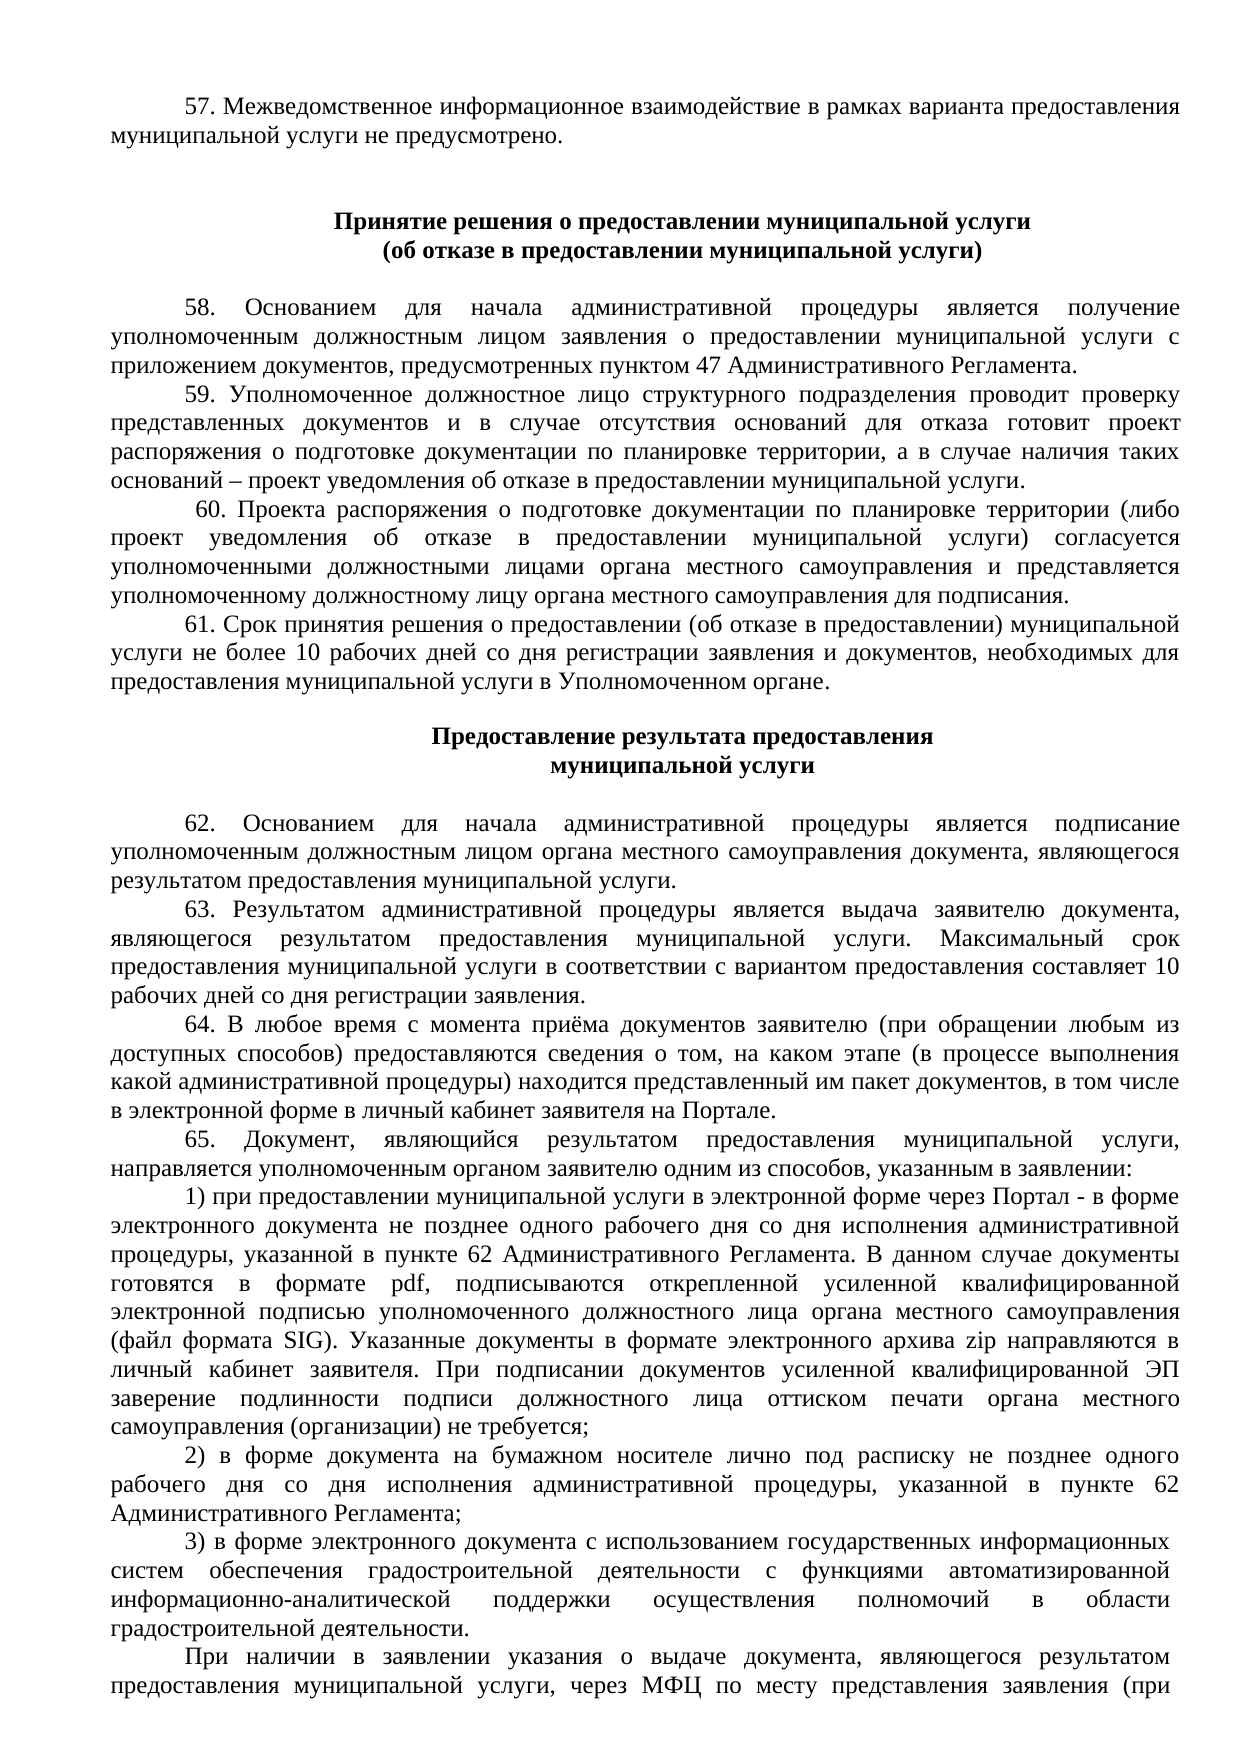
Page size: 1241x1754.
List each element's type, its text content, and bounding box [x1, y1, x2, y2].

text 57. Межведомственное информационное взаимодействие в рамках варианта предоставления муниципальной услуги не предусмотрено. [110, 91, 1181, 149]
text Принятие решения о предоставлении муниципальной услуги [110, 206, 1181, 235]
text 2) в форме документа на бумажном носителе лично под расписку не позднее одного рабочего дня со дня исполнения административной процедуры, указанной в пункте 62 Административного Регламента; [110, 1440, 1181, 1526]
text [110, 1641, 1171, 1699]
text Предоставление результата предоставления [110, 721, 1181, 750]
text муниципальной услуги [110, 750, 1181, 779]
text 60. Проекта распоряжения о подготовке документации по планировке территории (либо проект уведомления об отказе в предоставлении муниципальной услуги) согласуется уполномоченными должностными лицами органа местного самоуправления и представляется уполномоченному должностному лицу органа местного самоуправления для подписания. [110, 494, 1181, 609]
text 64. В любое время с момента приёма документов заявителю (при обращении любым из доступных способов) предоставляются сведения о том, на каком этапе (в процессе выполнения какой административной процедуры) находится представленный им пакет документов, в том числе в электронной форме в личный кабинет заявителя на Портале. [110, 1009, 1181, 1124]
text 62. Основанием для начала административной процедуры является подписание уполномоченным должностным лицом органа местного самоуправления документа, являющегося результатом предоставления муниципальной услуги. [110, 808, 1181, 894]
text 65. Документ, являющийся результатом предоставления муниципальной услуги, направляется уполномоченным органом заявителю одним из способов, указанным в заявлении: [110, 1124, 1181, 1181]
text 58. Основанием для начала административной процедуры является получение уполномоченным должностным лицом заявления о предоставлении муниципальной услуги с приложением документов, предусмотренных пунктом 47 Административного Регламента. [110, 292, 1181, 379]
text 59. Уполномоченное должностное лицо структурного подразделения проводит проверку представленных документов и в случае отсутствия оснований для отказа готовит проект распоряжения о подготовке документации по планировке территории, а в случае наличия таких оснований – проект уведомления об отказе в предоставлении муниципальной услуги. [110, 379, 1181, 494]
text (об отказе в предоставлении муниципальной услуги) [110, 235, 1181, 264]
text 61. Срок принятия решения о предоставлении (об отказе в предоставлении) муниципальной услуги не более 10 рабочих дней со дня регистрации заявления и документов, необходимых для предоставления муниципальной услуги в Уполномоченном органе. [110, 609, 1181, 695]
text 1) при предоставлении муниципальной услуги в электронной форме через Портал - в форме электронного документа не позднее одного рабочего дня со дня исполнения административной процедуры, указанной в пункте 62 Административного Регламента. В данном случае документы готовятся в формате pdf, подписываются открепленной усиленной квалифицированной электронной подписью уполномоченного должностного лица органа местного самоуправления (файл формата SIG). Указанные документы в формате электронного архива zip направляются в личный кабинет заявителя. При подписании документов усиленной квалифицированной ЭП заверение подлинности подписи должностного лица оттиском печати органа местного самоуправления (организации) не требуется; [110, 1181, 1181, 1440]
text 3) в форме электронного документа с использованием государственных информационных систем обеспечения градостроительной деятельности с функциями автоматизированной информационно-аналитической поддержки осуществления полномочий в области градостроительной деятельности. [110, 1526, 1171, 1641]
text 63. Результатом административной процедуры является выдача заявителю документа, являющегося результатом предоставления муниципальной услуги. Максимальный срок предоставления муниципальной услуги в соответствии с вариантом предоставления составляет 10 рабочих дней со дня регистрации заявления. [110, 894, 1181, 1009]
